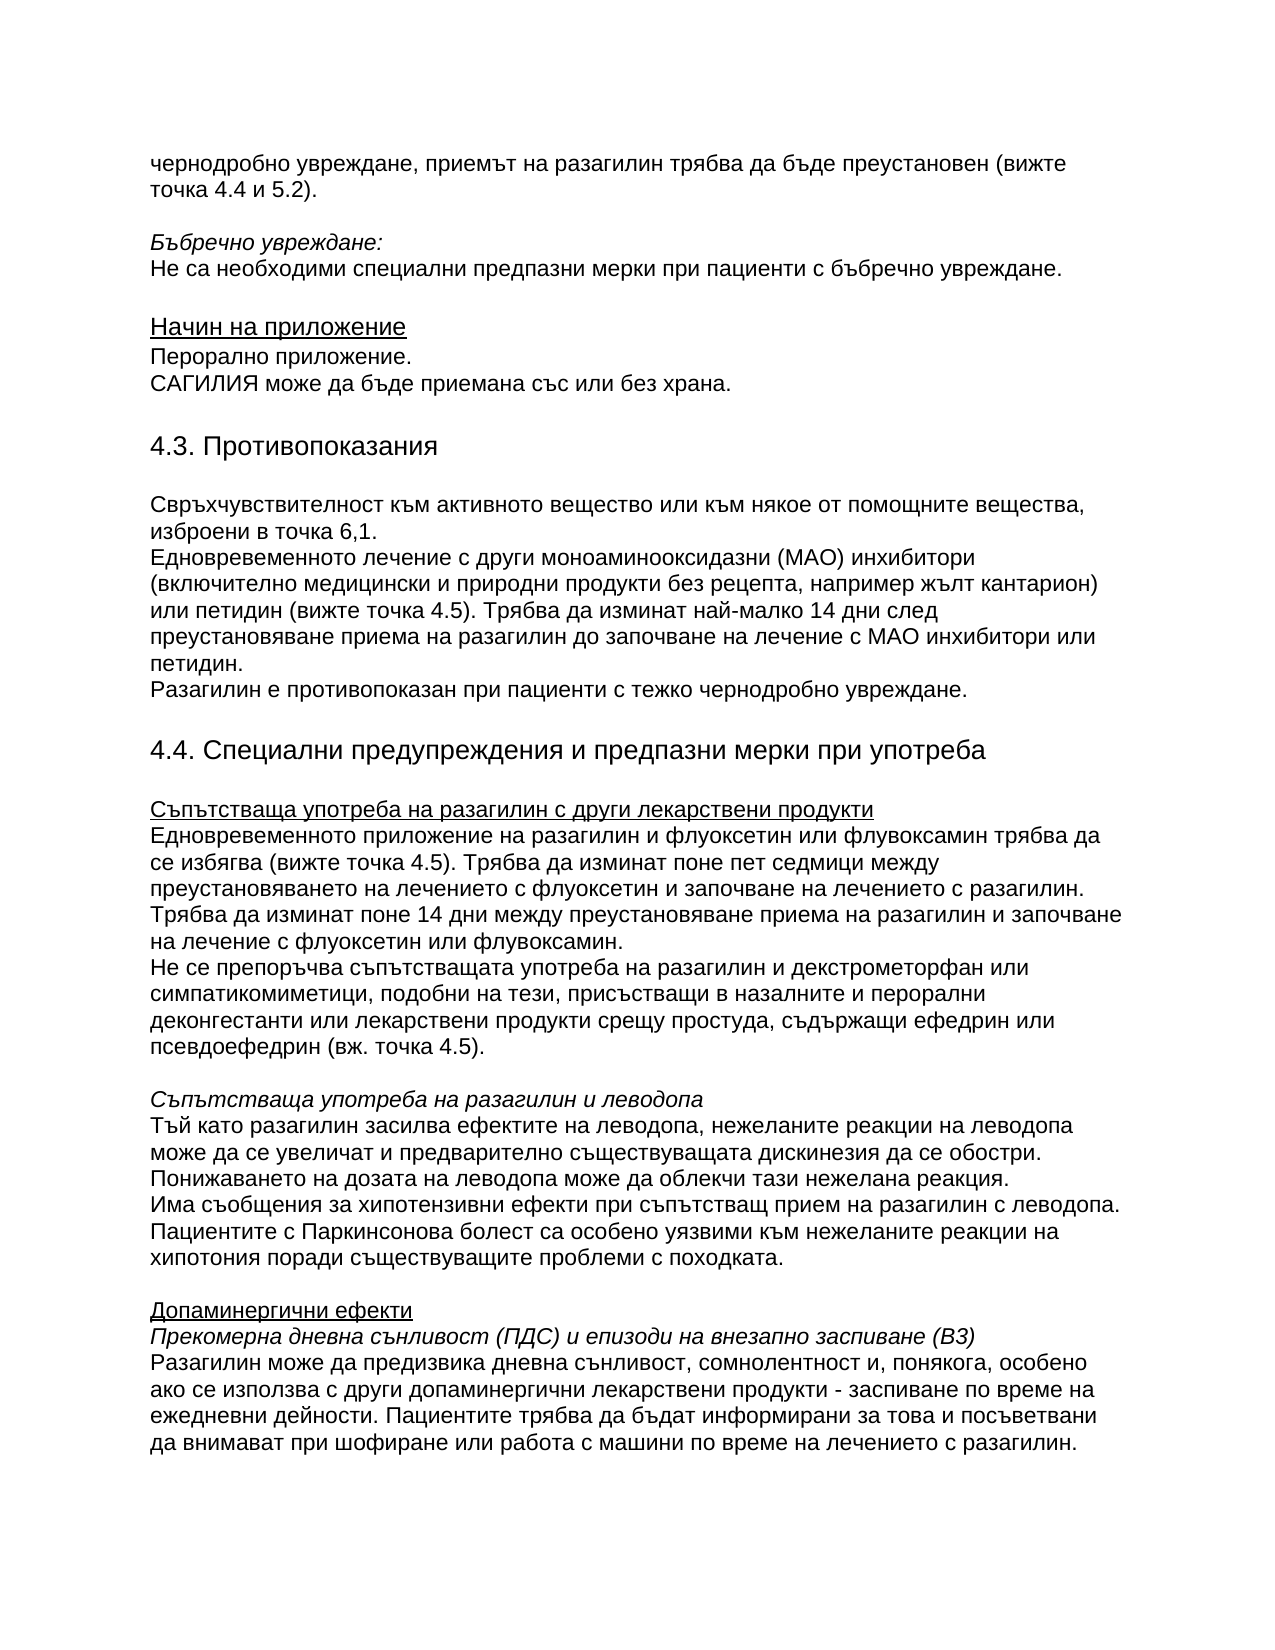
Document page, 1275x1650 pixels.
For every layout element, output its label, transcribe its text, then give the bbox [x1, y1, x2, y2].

text Едновревеменното приложение на разагилин и флуоксетин или флувоксамин трябва да се избягва (вижте точка 4.5). Трябва да изминат поне пет седмици между преустановяването на лечението с флуоксетин и започване на лечението с разагилин. Трябва да изминат поне 14 дни между преустановяване приема на разагилин и започване на лечение с флуоксетин или флувоксамин. [150, 822, 1125, 954]
text Прекомерна дневна сънливост (ПДС) и епизоди на внезапно заспиване (В3) [150, 1323, 1125, 1349]
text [150, 1349, 1125, 1455]
text Има съобщения за хипотензивни ефекти при съпътстващ прием на разагилин с леводопа. Пациентите с Паркинсонова болест са особено уязвими към нежеланите реакции на хипотония поради съществуващите проблеми с походката. [150, 1191, 1125, 1270]
subtitle Начин на приложение [150, 312, 1125, 341]
text Съпътстваща употреба на разагилин с други лекарствени продукти [150, 796, 1125, 822]
text Разагилин е противопоказан при пациенти с тежко чернодробно увреждане. [150, 676, 1125, 702]
text Не са необходими специални предпазни мерки при пациенти с бъбречно увреждане. [150, 255, 1125, 282]
text Съпътстваща употреба на разагилин и леводопа [150, 1086, 1125, 1112]
text Не се препоръчва съпътстващата употреба на разагилин и декстрометорфан или симпатикомиметици, подобни на тези, присъстващи в назалните и перорални деконгестанти или лекарствени продукти срещу простуда, съдържащи ефедрин или псевдоефедрин (вж. точка 4.5). [150, 954, 1125, 1059]
text Тъй като разагилин засилва ефектите на леводопа, нежеланите реакции на леводопа може да се увеличат и предварително съществуващата дискинезия да се обостри. Понижаването на дозата на леводопа може да облекчи тази нежелана реакция. [150, 1112, 1125, 1191]
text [150, 150, 1125, 203]
subtitle 4.4. Специални предупреждения и предпазни мерки при употреба [150, 734, 1125, 766]
text Бъбречно увреждане: [150, 229, 1125, 255]
text Свръхчувствителност към активното вещество или към някое от помощните вещества, изброени в точка 6,1. [150, 491, 1125, 544]
text Перорално приложение. [150, 343, 1125, 370]
text Допаминергични ефекти [150, 1297, 1125, 1323]
text САГИЛИЯ може да бъде приемана със или без храна. [150, 370, 1125, 396]
subtitle 4.3. Противопоказания [150, 430, 1125, 461]
text Едновревеменното лечение с други моноаминооксидазни (МАО) инхибитори (включително медицински и природни продукти без рецепта, например жълт кантарион) или петидин (вижте точка 4.5). Трябва да изминат най-малко 14 дни след преустановяване приема на разагилин до започване на лечение с МАО инхибитори или петидин. [150, 544, 1125, 676]
